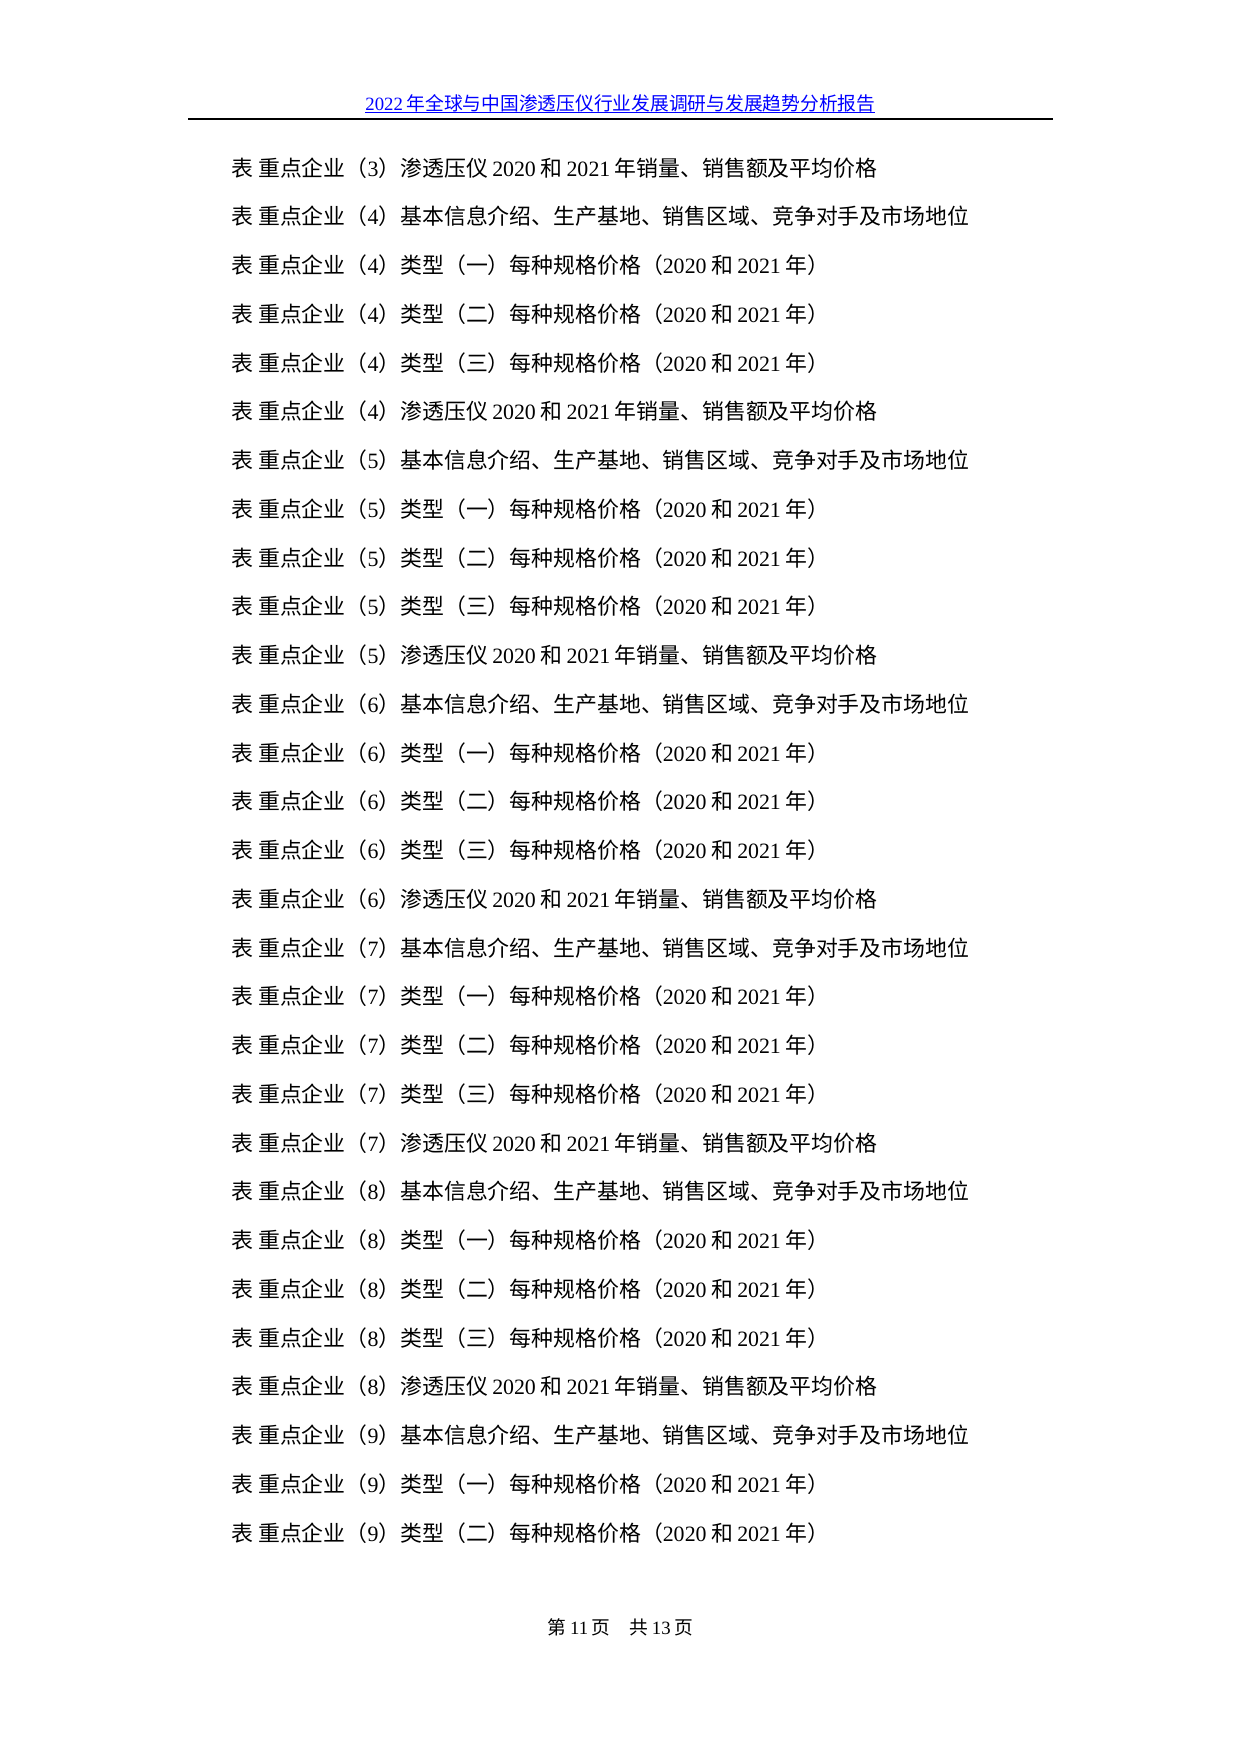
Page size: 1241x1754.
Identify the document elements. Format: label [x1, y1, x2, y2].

text [187, 150, 1053, 1548]
